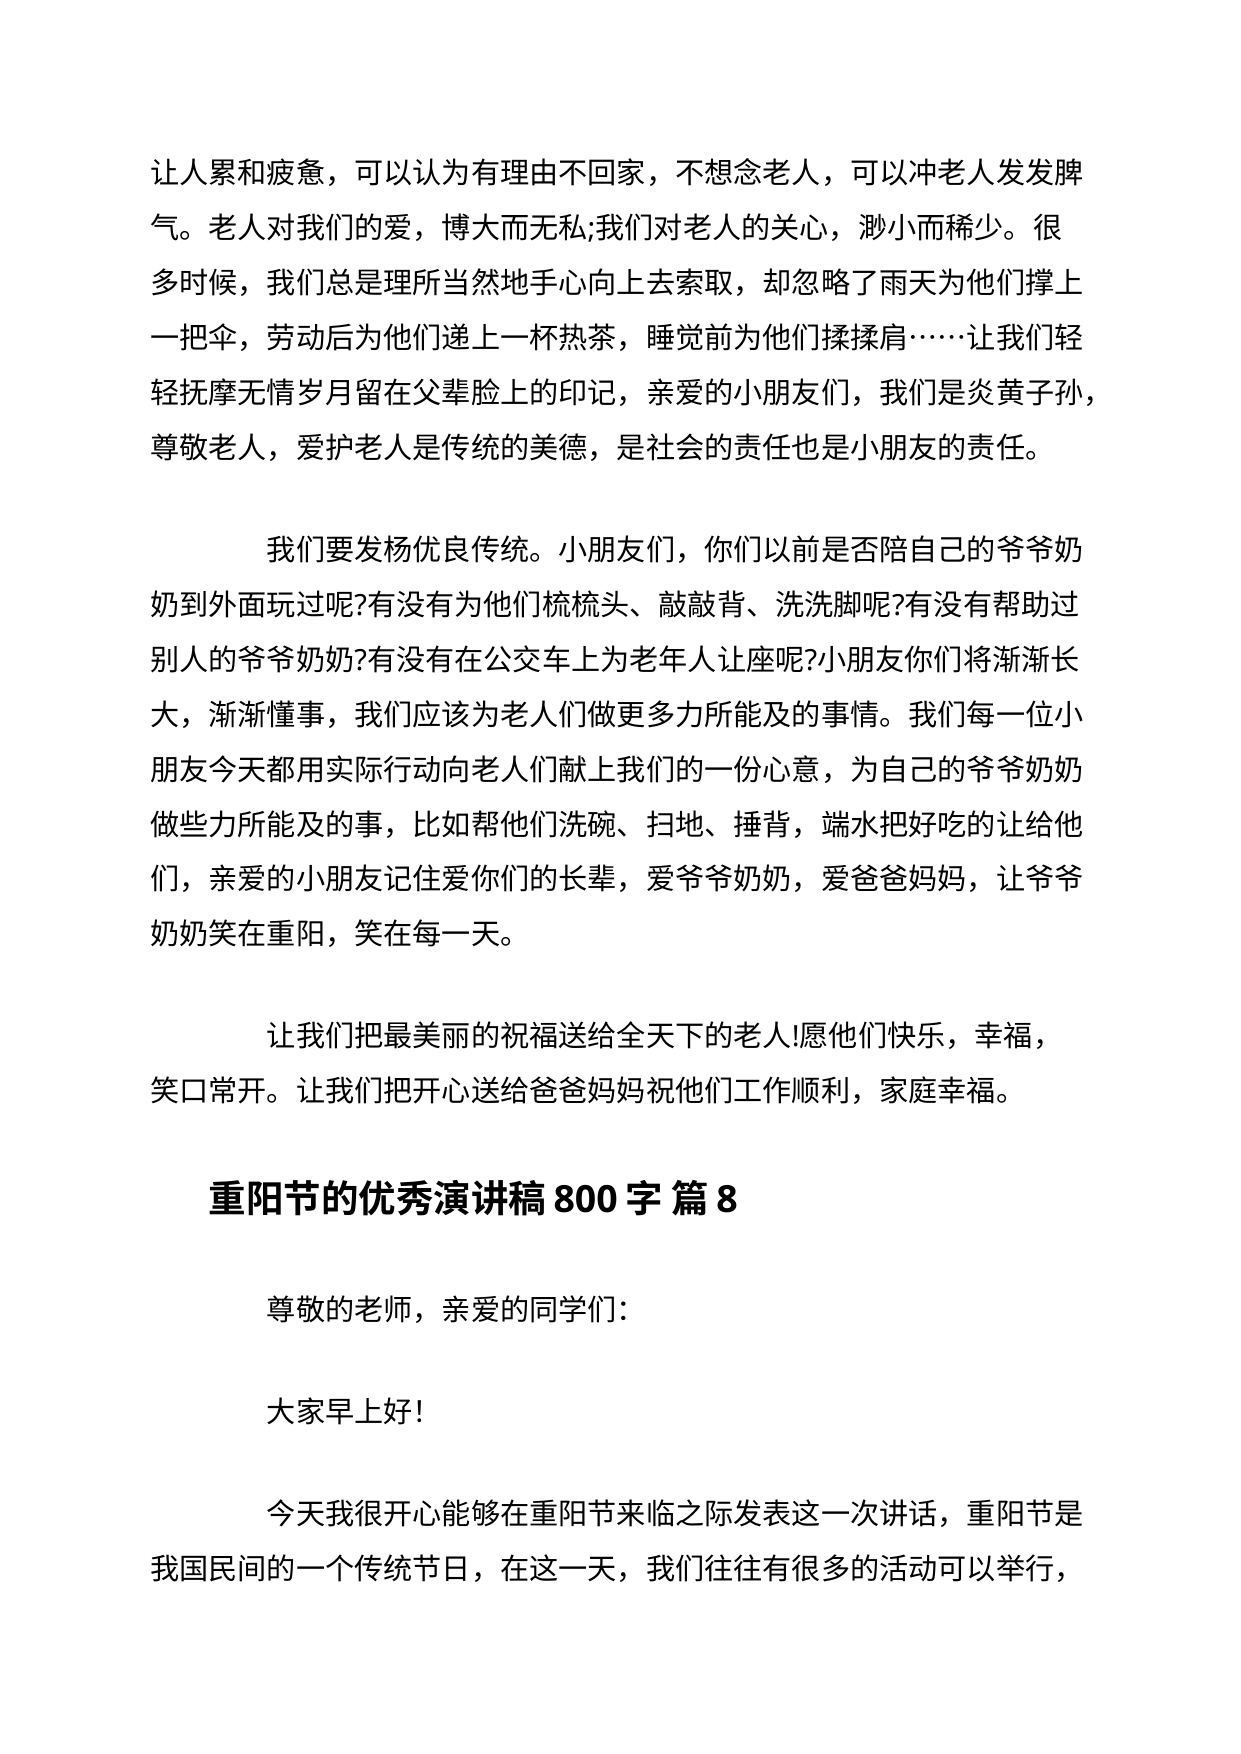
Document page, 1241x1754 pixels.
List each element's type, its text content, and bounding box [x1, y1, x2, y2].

text 我们要发杨优良传统。小朋友们，你们以前是否陪自己的爷爷奶奶到外面玩过呢?有没有为他们梳梳头、敲敲背、洗洗脚呢?有没有帮助过别人的爷爷奶奶?有没有在公交车上为老年人让座呢?小朋友你们将渐渐长大，渐渐懂事，我们应该为老人们做更多力所能及的事情。我们每一位小朋友今天都用实际行动向老人们献上我们的一份心意，为自己的爷爷奶奶做些力所能及的事，比如帮他们洗碗、扫地、捶背，端水把好吃的让给他们，亲爱的小朋友记住爱你们的长辈，爱爷爷奶奶，爱爸爸妈妈，让爷爷奶奶笑在重阳，笑在每一天。 [150, 526, 1090, 953]
text 尊敬的老师，亲爱的同学们： [150, 1287, 1090, 1329]
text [150, 1491, 1090, 1588]
text 让我们把最美丽的祝福送给全天下的老人!愿他们快乐，幸福，笑口常开。让我们把开心送给爸爸妈妈祝他们工作顺利，家庭幸福。 [150, 1013, 1090, 1110]
text 重阳节的优秀演讲稿800字 篇8 [150, 1169, 1090, 1224]
text 大家早上好！ [150, 1389, 1090, 1431]
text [150, 150, 1090, 467]
